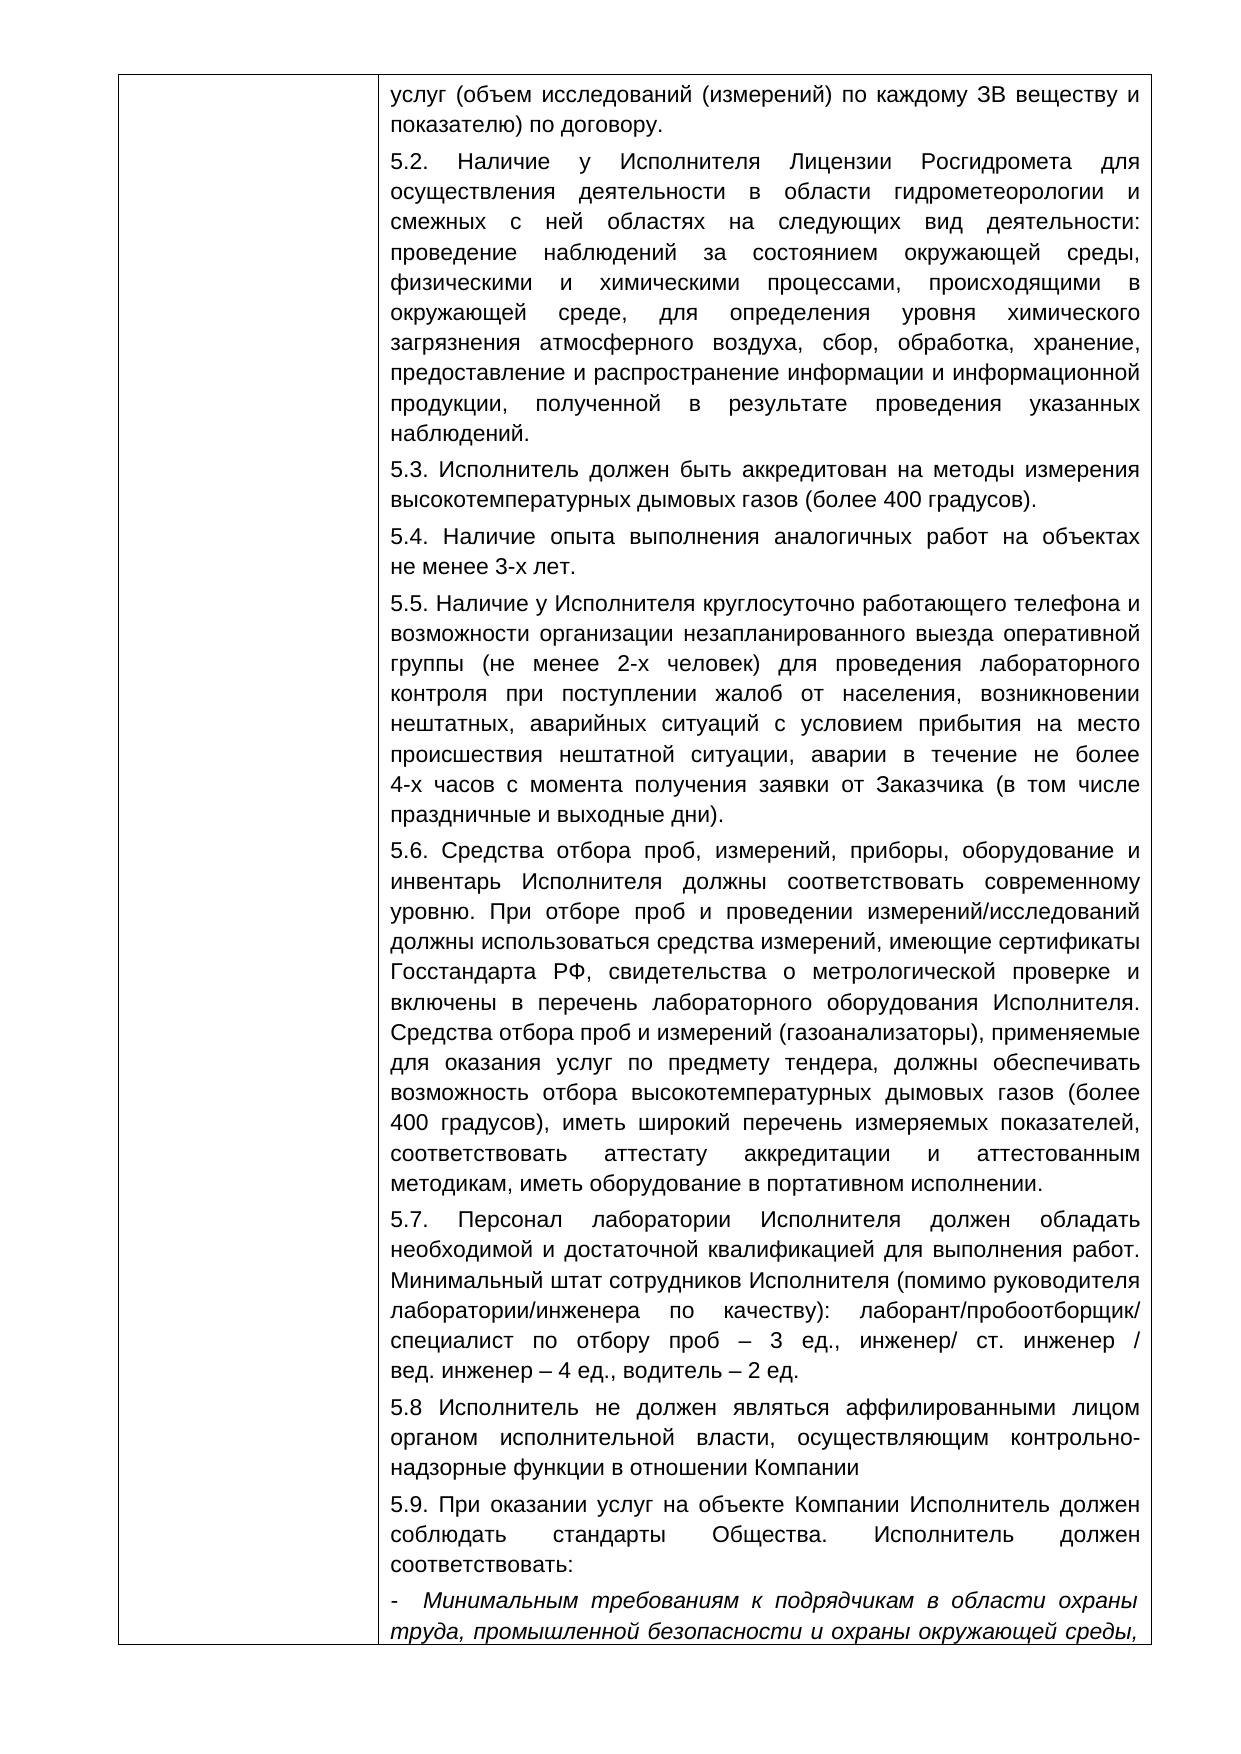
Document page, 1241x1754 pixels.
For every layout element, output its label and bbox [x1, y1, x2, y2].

table_cell [119, 75, 378, 1644]
table_cell [379, 75, 1151, 1644]
